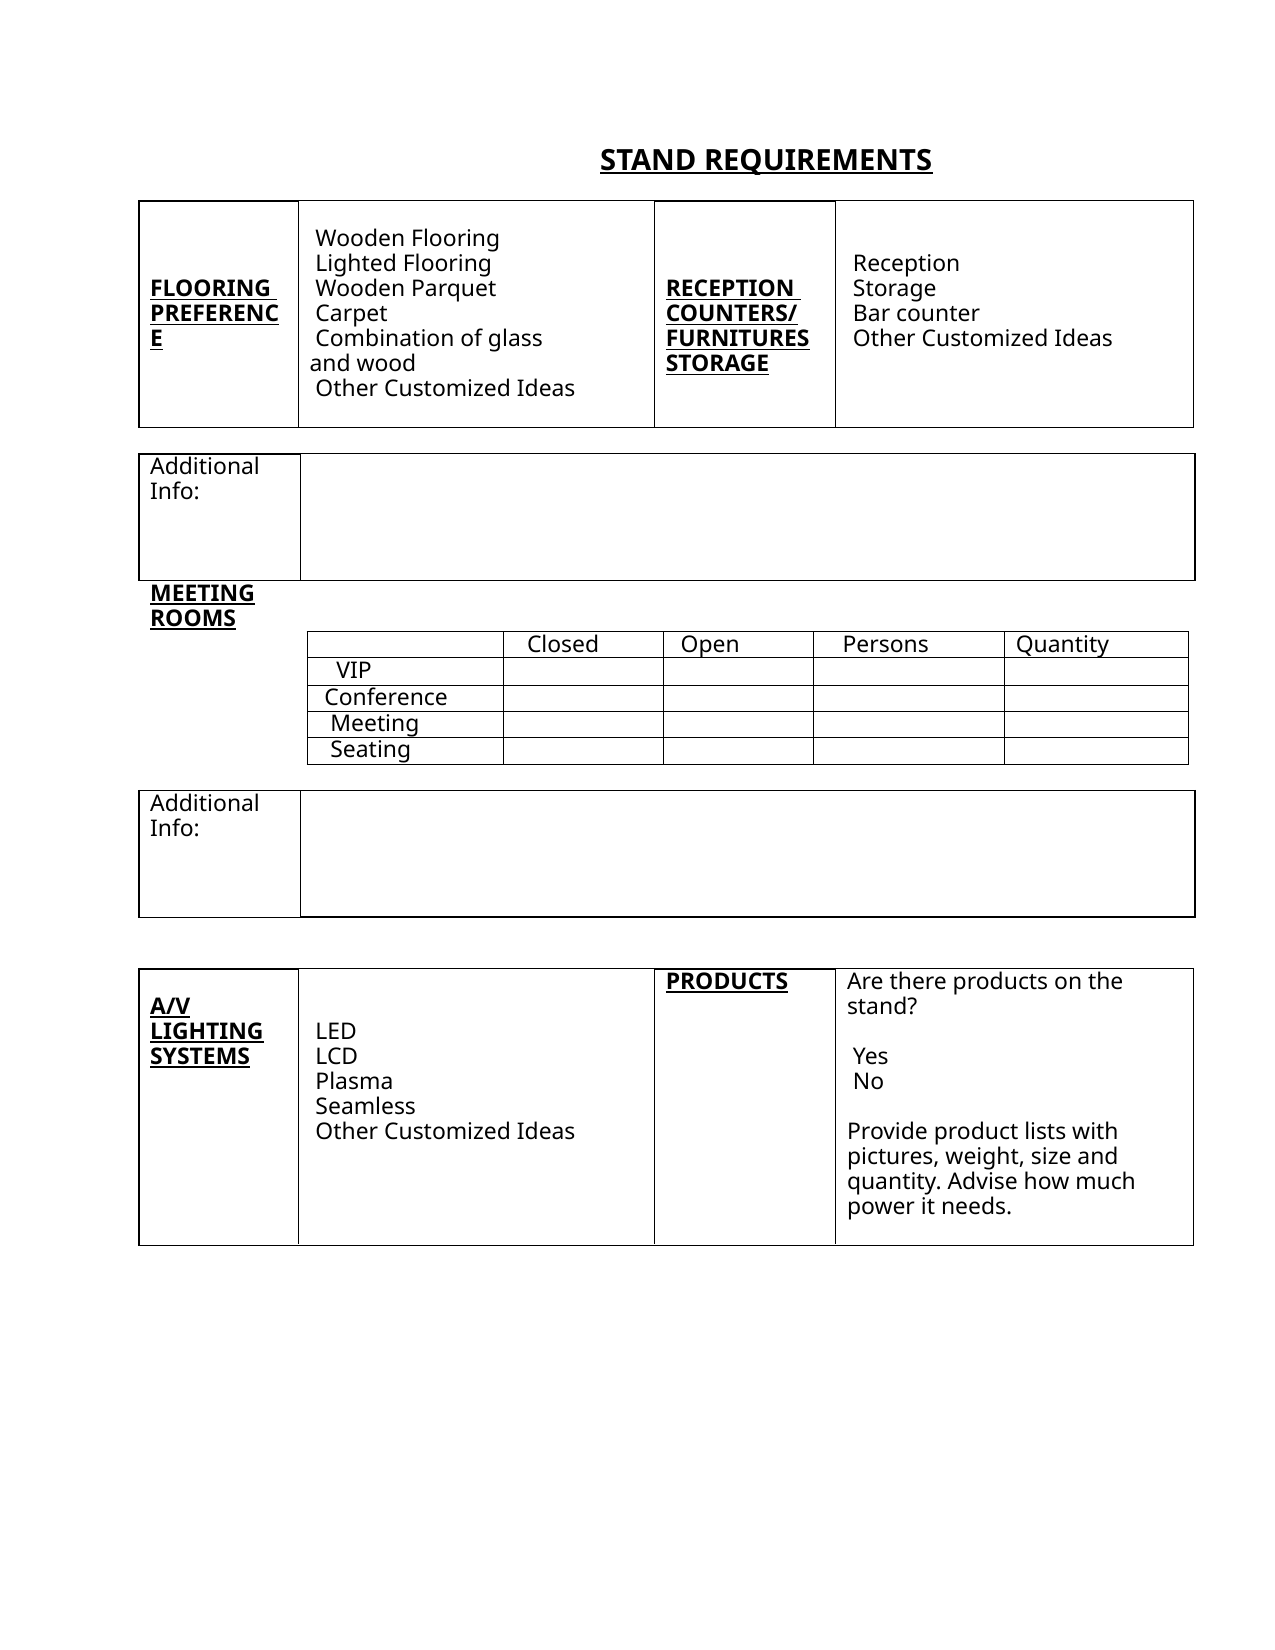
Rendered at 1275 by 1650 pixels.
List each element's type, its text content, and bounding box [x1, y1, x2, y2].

table_cell [1005, 686, 1188, 711]
table_header LED LCD Plasma Seamless Other Customized Ideas [299, 969, 654, 1244]
table_header RECEPTION COUNTERS/ FURNITURES STORAGE [655, 202, 835, 427]
table_header Quantity [1005, 632, 1188, 657]
table_header Reception Storage Bar counter Other Customized Ideas [836, 201, 1193, 427]
table_header Additional Info: [140, 455, 300, 580]
table_header Are there products on the stand? Yes No Provide product lists with pictures, weight, size and quantity. Advise how much power it needs. [836, 969, 1193, 1244]
table_cell [814, 686, 1004, 711]
table_cell [664, 738, 813, 764]
table_cell [1005, 712, 1188, 737]
table_header PRODUCTS [655, 970, 835, 1244]
table_cell [814, 658, 1004, 684]
text STAND REQUIREMENTS [525, 150, 754, 175]
table_cell [664, 686, 813, 711]
table_cell [504, 658, 663, 684]
table_cell Conference [308, 686, 503, 711]
table_header Closed [504, 632, 663, 657]
table_cell [664, 658, 813, 684]
table_cell [1005, 658, 1188, 684]
table_header A/V LIGHTING SYSTEMS [140, 970, 298, 1244]
table_cell [1005, 738, 1188, 764]
table_header Additional Info: [140, 791, 300, 916]
text MEETING [150, 581, 1125, 606]
table_header [301, 454, 1194, 580]
table_header Persons [814, 632, 1004, 657]
table_cell VIP [308, 658, 503, 684]
table_header FLOORING PREFERENCE [140, 202, 298, 427]
table_header [301, 791, 1194, 916]
table_header Open [664, 632, 813, 657]
table_cell Meeting [308, 712, 503, 737]
table_cell [504, 686, 663, 711]
table_cell [504, 738, 663, 764]
table_cell Seating [308, 738, 503, 764]
table_cell [814, 712, 1004, 737]
table_cell [504, 712, 663, 737]
table_cell [664, 712, 813, 737]
table_cell [814, 738, 1004, 764]
text ROOMS [150, 606, 1125, 631]
table_header Wooden Flooring Lighted Flooring Wooden Parquet Carpet Combination of glass and wood Other Customized Ideas [299, 201, 654, 427]
table_header [308, 632, 503, 657]
text STAND REQUIREMENTS [756, 150, 1125, 175]
